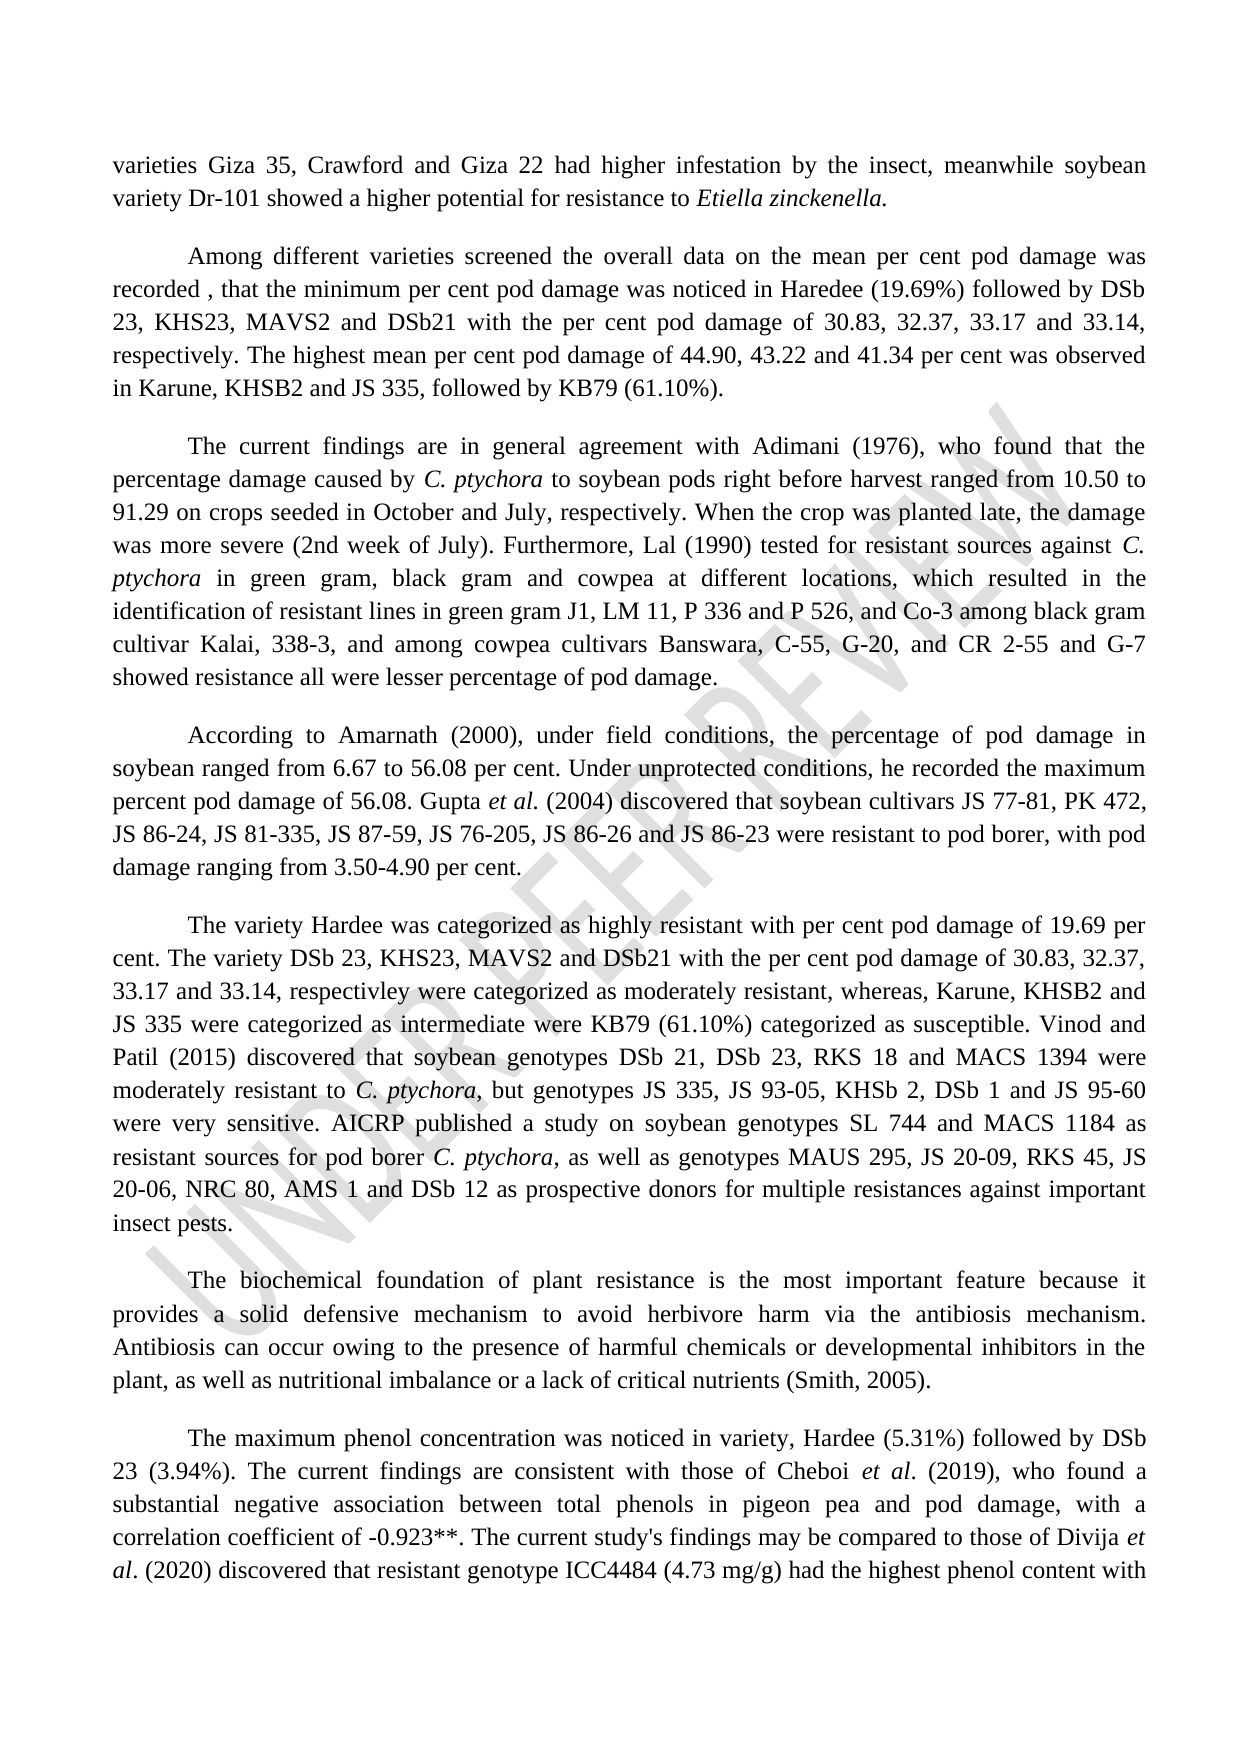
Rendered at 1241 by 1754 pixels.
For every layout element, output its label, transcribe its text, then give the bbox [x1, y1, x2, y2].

text According to Amarnath (2000), under field conditions, the percentage of pod damage in soybean ranged from 6.67 to 56.08 per cent. Under unprotected conditions, he recorded the maximum percent pod damage of 56.08. Gupta et al. (2004) discovered that soybean cultivars JS 77-81, PK 472, JS 86-24, JS 81-335, JS 87-59, JS 76-205, JS 86-26 and JS 86-23 were resistant to pod borer, with pod damage ranging from 3.50-4.90 per cent. [112, 720, 1147, 881]
text The biochemical foundation of plant resistance is the most important feature because it provides a solid defensive mechanism to avoid herbivore harm via the antibiosis mechanism. Antibiosis can occur owing to the presence of harmful chemicals or developmental inhibitors in the plant, as well as nutritional imbalance or a lack of critical nutrients (Smith, 2005). [112, 1266, 1147, 1393]
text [112, 150, 1147, 212]
text Among different varieties screened the overall data on the mean per cent pod damage was recorded , that the minimum per cent pod damage was noticed in Haredee (19.69%) followed by DSb 23, KHS23, MAVS2 and DSb21 with the per cent pod damage of 30.83, 32.37, 33.17 and 33.14, respectively. The highest mean per cent pod damage of 44.90, 43.22 and 41.34 per cent was observed in Karune, KHSB2 and JS 335, followed by KB79 (61.10%). [112, 241, 1147, 402]
text The current findings are in general agreement with Adimani (1976), who found that the percentage damage caused by C. ptychora to soybean pods right before harvest ranged from 10.50 to 91.29 on crops seeded in October and July, respectively. When the crop was planted late, the damage was more severe (2nd week of July). Furthermore, Lal (1990) tested for resistant sources against C. ptychora in green gram, black gram and cowpea at different locations, which resulted in the identification of resistant lines in green gram J1, LM 11, P 336 and P 526, and Co-3 among black gram cultivar Kalai, 338-3, and among cowpea cultivars Banswara, C-55, G-20, and CR 2-55 and G-7 showed resistance all were lesser percentage of pod damage. [112, 431, 1147, 691]
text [112, 1423, 1147, 1583]
text The variety Hardee was categorized as highly resistant with per cent pod damage of 19.69 per cent. The variety DSb 23, KHS23, MAVS2 and DSb21 with the per cent pod damage of 30.83, 32.37, 33.17 and 33.14, respectivley were categorized as moderately resistant, whereas, Karune, KHSB2 and JS 335 were categorized as intermediate were KB79 (61.10%) categorized as susceptible. Vinod and Patil (2015) discovered that soybean genotypes DSb 21, DSb 23, RKS 18 and MACS 1394 were moderately resistant to C. ptychora, but genotypes JS 335, JS 93-05, KHSb 2, DSb 1 and JS 95-60 were very sensitive. AICRP published a study on soybean genotypes SL 744 and MACS 1184 as resistant sources for pod borer C. ptychora, as well as genotypes MAUS 295, JS 20-09, RKS 45, JS 20-06, NRC 80, AMS 1 and DSb 12 as prospective donors for multiple resistances against important insect pests. [112, 910, 1147, 1236]
